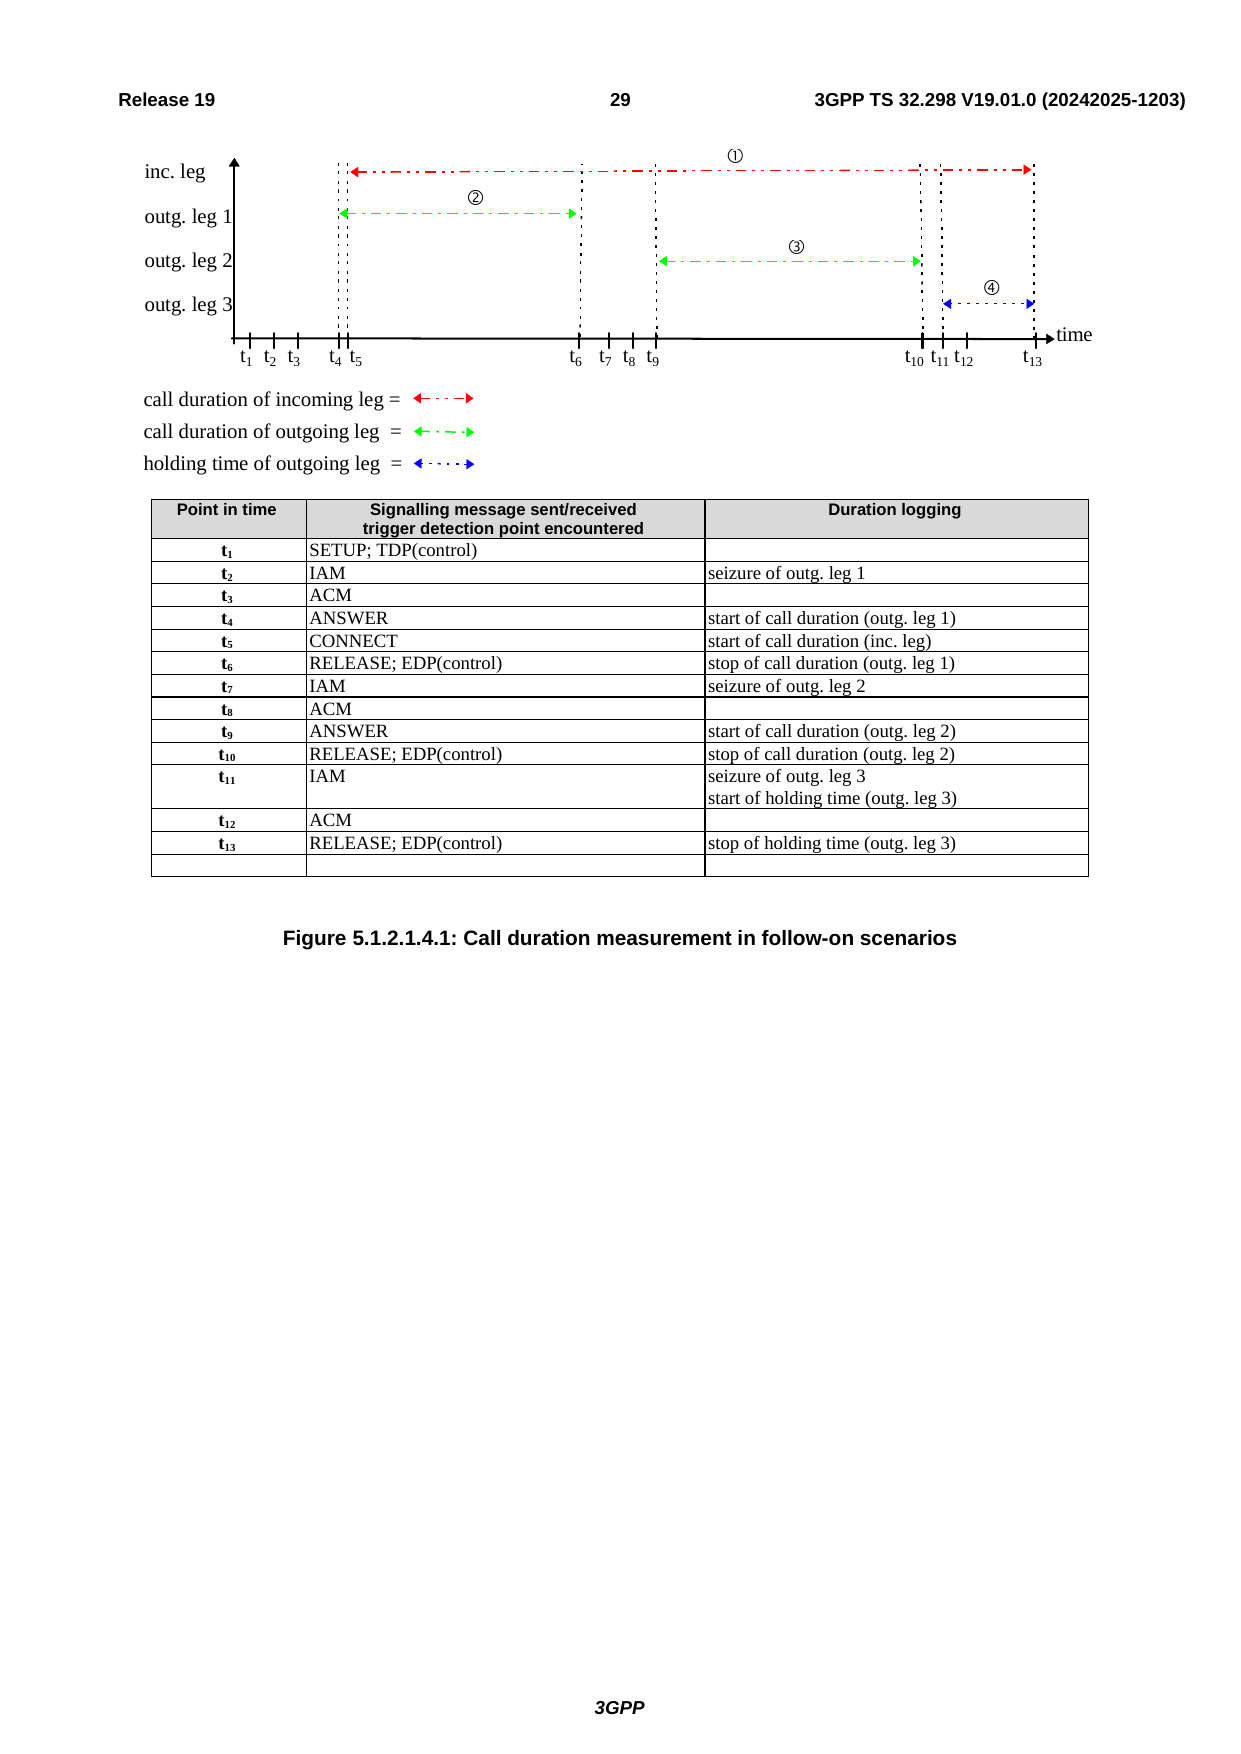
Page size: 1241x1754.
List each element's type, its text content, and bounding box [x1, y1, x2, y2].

text Figure 5.1.2.1.4.1: Call duration measurement in follow-on scenarios [118, 926, 1122, 950]
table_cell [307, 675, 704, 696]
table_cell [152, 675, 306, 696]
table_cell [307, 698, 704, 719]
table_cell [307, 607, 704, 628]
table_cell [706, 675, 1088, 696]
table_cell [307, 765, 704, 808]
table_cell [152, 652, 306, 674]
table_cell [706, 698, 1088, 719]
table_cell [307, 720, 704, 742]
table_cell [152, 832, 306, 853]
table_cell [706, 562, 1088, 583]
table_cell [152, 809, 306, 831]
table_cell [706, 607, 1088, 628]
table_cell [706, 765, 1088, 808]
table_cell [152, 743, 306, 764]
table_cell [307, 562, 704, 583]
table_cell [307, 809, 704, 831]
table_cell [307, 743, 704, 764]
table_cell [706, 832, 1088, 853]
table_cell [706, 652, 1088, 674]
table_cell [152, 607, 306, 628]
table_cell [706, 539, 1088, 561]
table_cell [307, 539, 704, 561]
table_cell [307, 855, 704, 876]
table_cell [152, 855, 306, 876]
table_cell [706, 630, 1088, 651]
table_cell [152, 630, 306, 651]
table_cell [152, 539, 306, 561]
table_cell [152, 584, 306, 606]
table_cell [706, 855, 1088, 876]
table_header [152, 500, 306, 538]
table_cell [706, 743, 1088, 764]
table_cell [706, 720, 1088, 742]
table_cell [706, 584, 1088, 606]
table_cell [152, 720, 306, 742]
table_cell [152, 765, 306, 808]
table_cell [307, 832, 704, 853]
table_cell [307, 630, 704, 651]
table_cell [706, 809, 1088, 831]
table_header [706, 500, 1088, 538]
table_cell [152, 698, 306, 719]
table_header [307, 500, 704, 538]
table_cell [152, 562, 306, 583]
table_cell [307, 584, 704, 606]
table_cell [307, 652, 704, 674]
